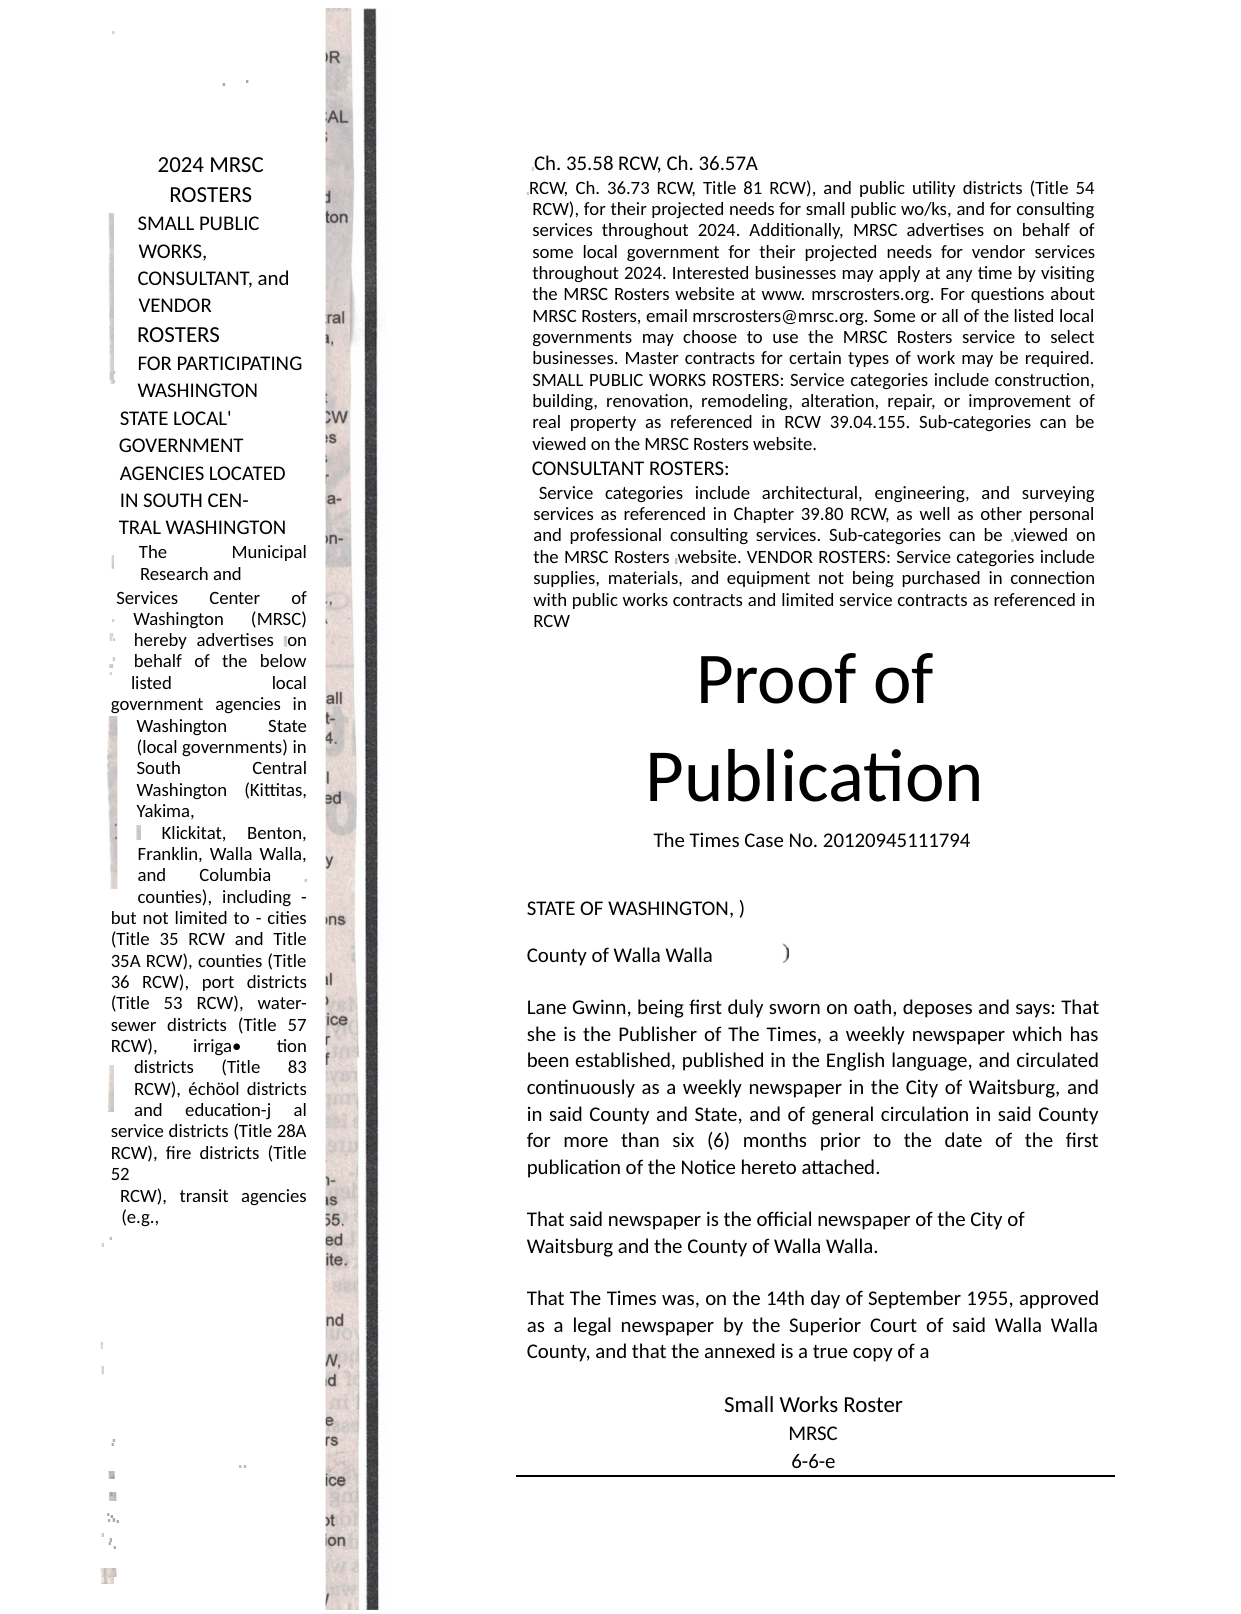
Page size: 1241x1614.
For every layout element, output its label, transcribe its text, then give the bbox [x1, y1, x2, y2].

text RCW, Ch. 36.73 RCW, Title 81 RCW), and public utility districts (Title 54 RCW), for their projected needs for small public wo/ks, and for consulting services throughout 2024. Additionally, MRSC advertises on behalf of some local government for their projected needs for vendor services throughout 2024. Interested businesses may apply at any time by visiting the MRSC Rosters website at www. mrscrosters.org. For questions about MRSC Rosters, email mrscrosters@mrsc.org. Some or all of the listed local governments may choose to use the MRSC Rosters service to select businesses. Master contracts for certain types of work may be required. SMALL PUBLIC WORKS ROSTERS: Service categories include construction, building, renovation, remodeling, alteration, repair, or improvement of real property as referenced in RCW 39.04.155. Sub-categories can be viewed on the MRSC Rosters website. [527, 177, 1096, 455]
text Small Works Roster [527, 1390, 1099, 1418]
picture [108, 1471, 115, 1479]
text SMALL PUBLIC WORKS, [118, 210, 325, 263]
text The Municipal Research and [120, 542, 325, 584]
text That The Times was, on the 14th day of September 1955, approved as a legal newspaper by the Superior Court of said Walla Walla County, and that the annexed is a true copy of a [527, 1285, 1100, 1364]
text Proof of [529, 632, 1101, 721]
picture [107, 1513, 119, 1523]
picture [109, 633, 116, 641]
text Lane Gwinn, being first duly sworn on oath, deposes and says: That she is the Publisher of The Times, a weekly newspaper which has been established, published in the English language, and circulated continuously as a weekly newspaper in the City of Waitsburg, and in said County and State, and of general circulation in said County for more than six (6) months prior to the date of the first publication of the Notice hereto attached. [527, 994, 1100, 1180]
text TRAL WASHINGTON [118, 514, 325, 540]
text 6-6-e [527, 1448, 1099, 1473]
text Services Center of Washington (MRSC) hereby advertises on behalf of the below listed local government agencies in Washington State (local governments) in South Central Washington (Kittitas, Yakima, [111, 587, 325, 822]
text GOVERNMENT AGENCIES LOCATED IN SOUTH CEN- [118, 432, 325, 513]
picture [136, 825, 141, 840]
subtitle ROSTERS [118, 320, 224, 348]
picture [283, 636, 288, 647]
text CONSULTANT ROSTERS: [532, 455, 1101, 481]
text Service categories include architectural, engineering, and surveying services as referenced in Chapter 39.80 RCW, as well as other personal and professional consulting services. Sub-categories can be viewed on the MRSC Rosters website. VENDOR ROSTERS: Service categories include supplies, materials, and equipment not being purchased in connection with public works contracts and limited service contracts as referenced in RCW [533, 483, 1096, 632]
picture [109, 1492, 117, 1501]
text Waitsburg and the County of Walla Walla. [527, 1233, 1100, 1259]
picture [325, 8, 387, 1610]
text WASHINGTON STATE LOCAL' [118, 378, 325, 430]
text County of Walla Walla [527, 942, 1101, 968]
text Ch. 35.58 RCW, Ch. 36.57A [532, 150, 1101, 175]
text Klickitat, Benton, Franklin, Walla Walla, and Columbia counties), including - but not limited to - cities (Title 35 RCW and Title 35A RCW), counties (Title 36 RCW), port districts (Title 53 RCW), water-sewer districts (Title 57 RCW), irriga• tion districts (Title 83 RCW), échöol districts and education-j al service districts (Title 28A RCW), fire districts (Title 52 [109, 822, 325, 1185]
picture [108, 213, 116, 384]
picture [108, 1065, 114, 1112]
text That said newspaper is the official newspaper of the City of [527, 1206, 1100, 1231]
picture [107, 716, 118, 889]
text 2024 MRSC ROSTERS [114, 150, 325, 208]
text The Times Case No. 20120945111794 [527, 827, 1097, 853]
text MRSC [527, 1420, 1099, 1446]
picture [100, 1568, 117, 1584]
subtitle Publication [532, 728, 1098, 820]
picture [782, 943, 790, 963]
text STATE OF WASHINGTON, ) [527, 895, 1100, 920]
text RCW), transit agencies (e.g., [120, 1186, 325, 1228]
text FOR PARTICIPATING [118, 350, 325, 376]
text CONSULTANT, and VENDOR [118, 265, 325, 318]
